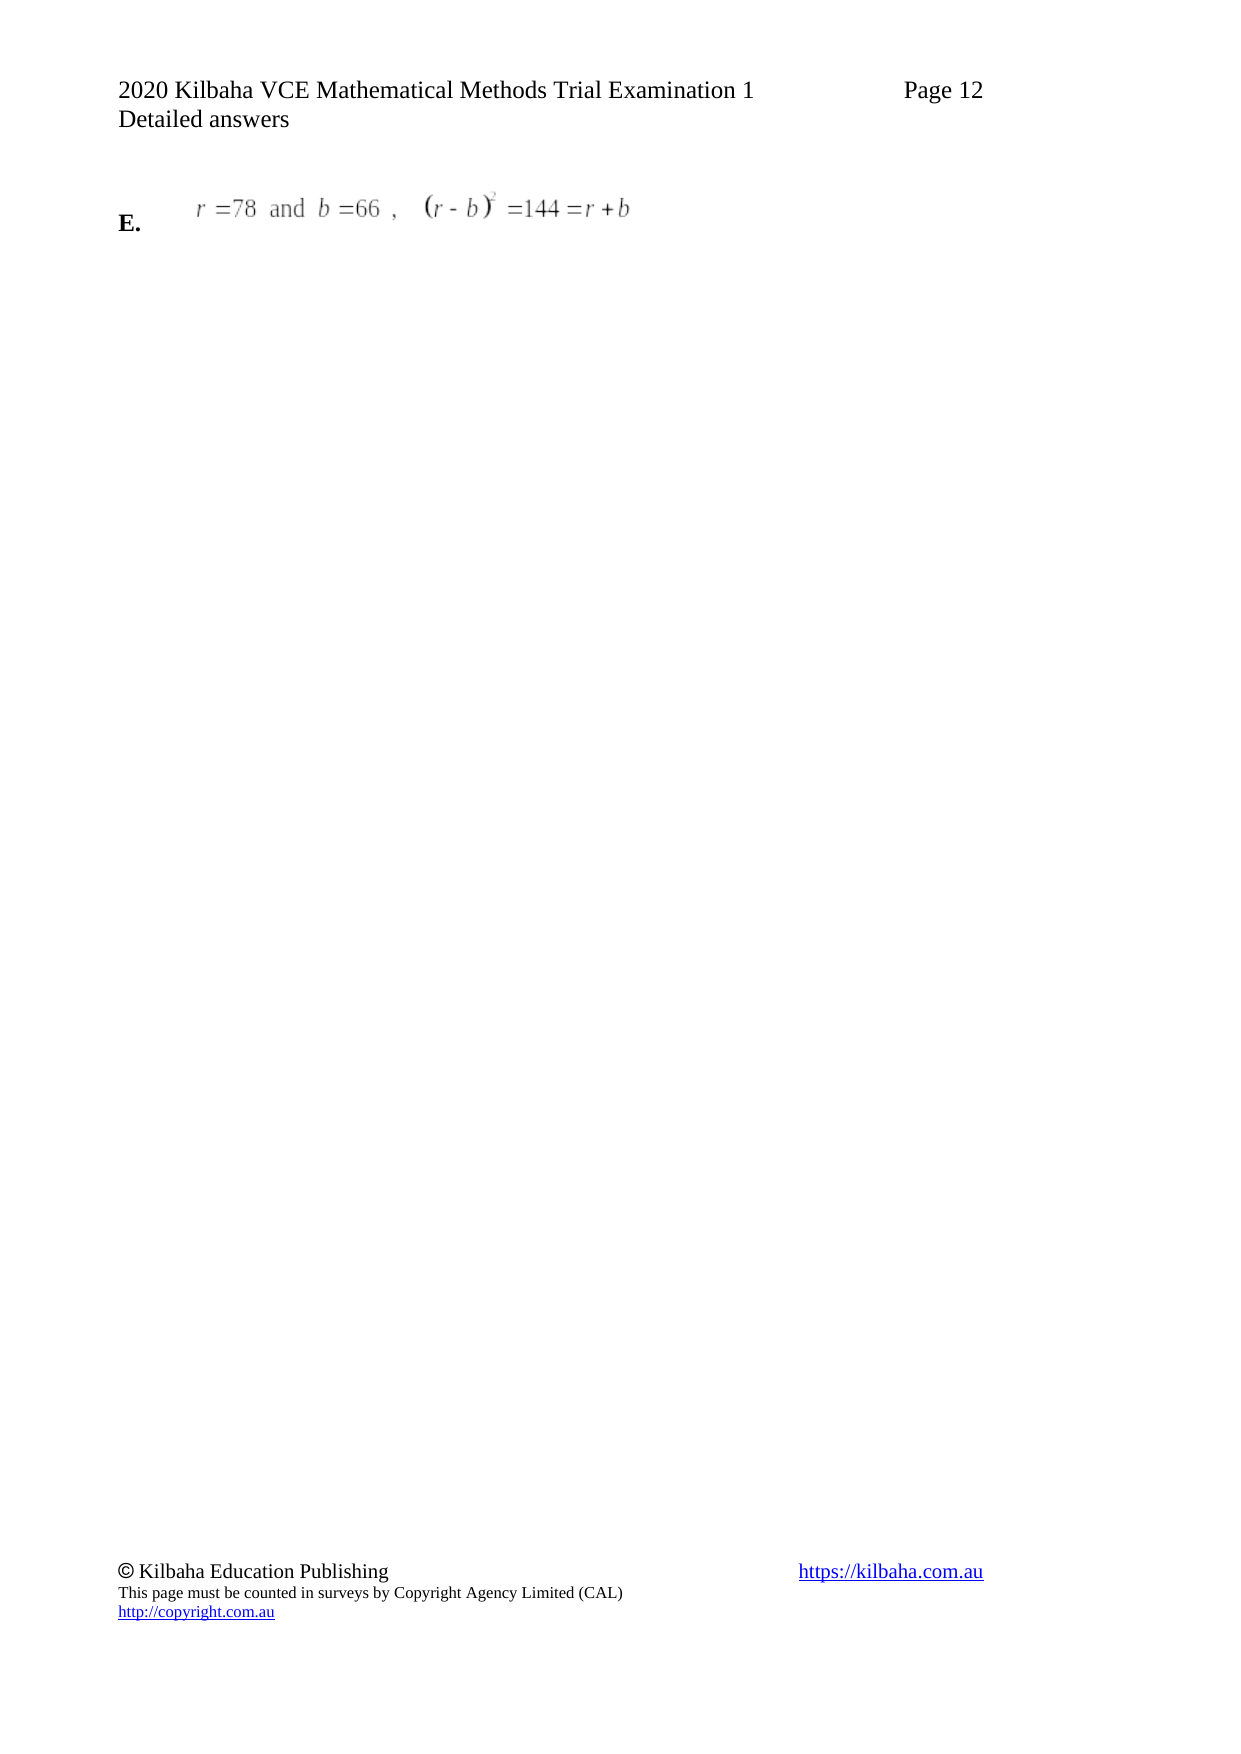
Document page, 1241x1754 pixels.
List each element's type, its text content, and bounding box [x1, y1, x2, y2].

text E. [118, 185, 1122, 237]
